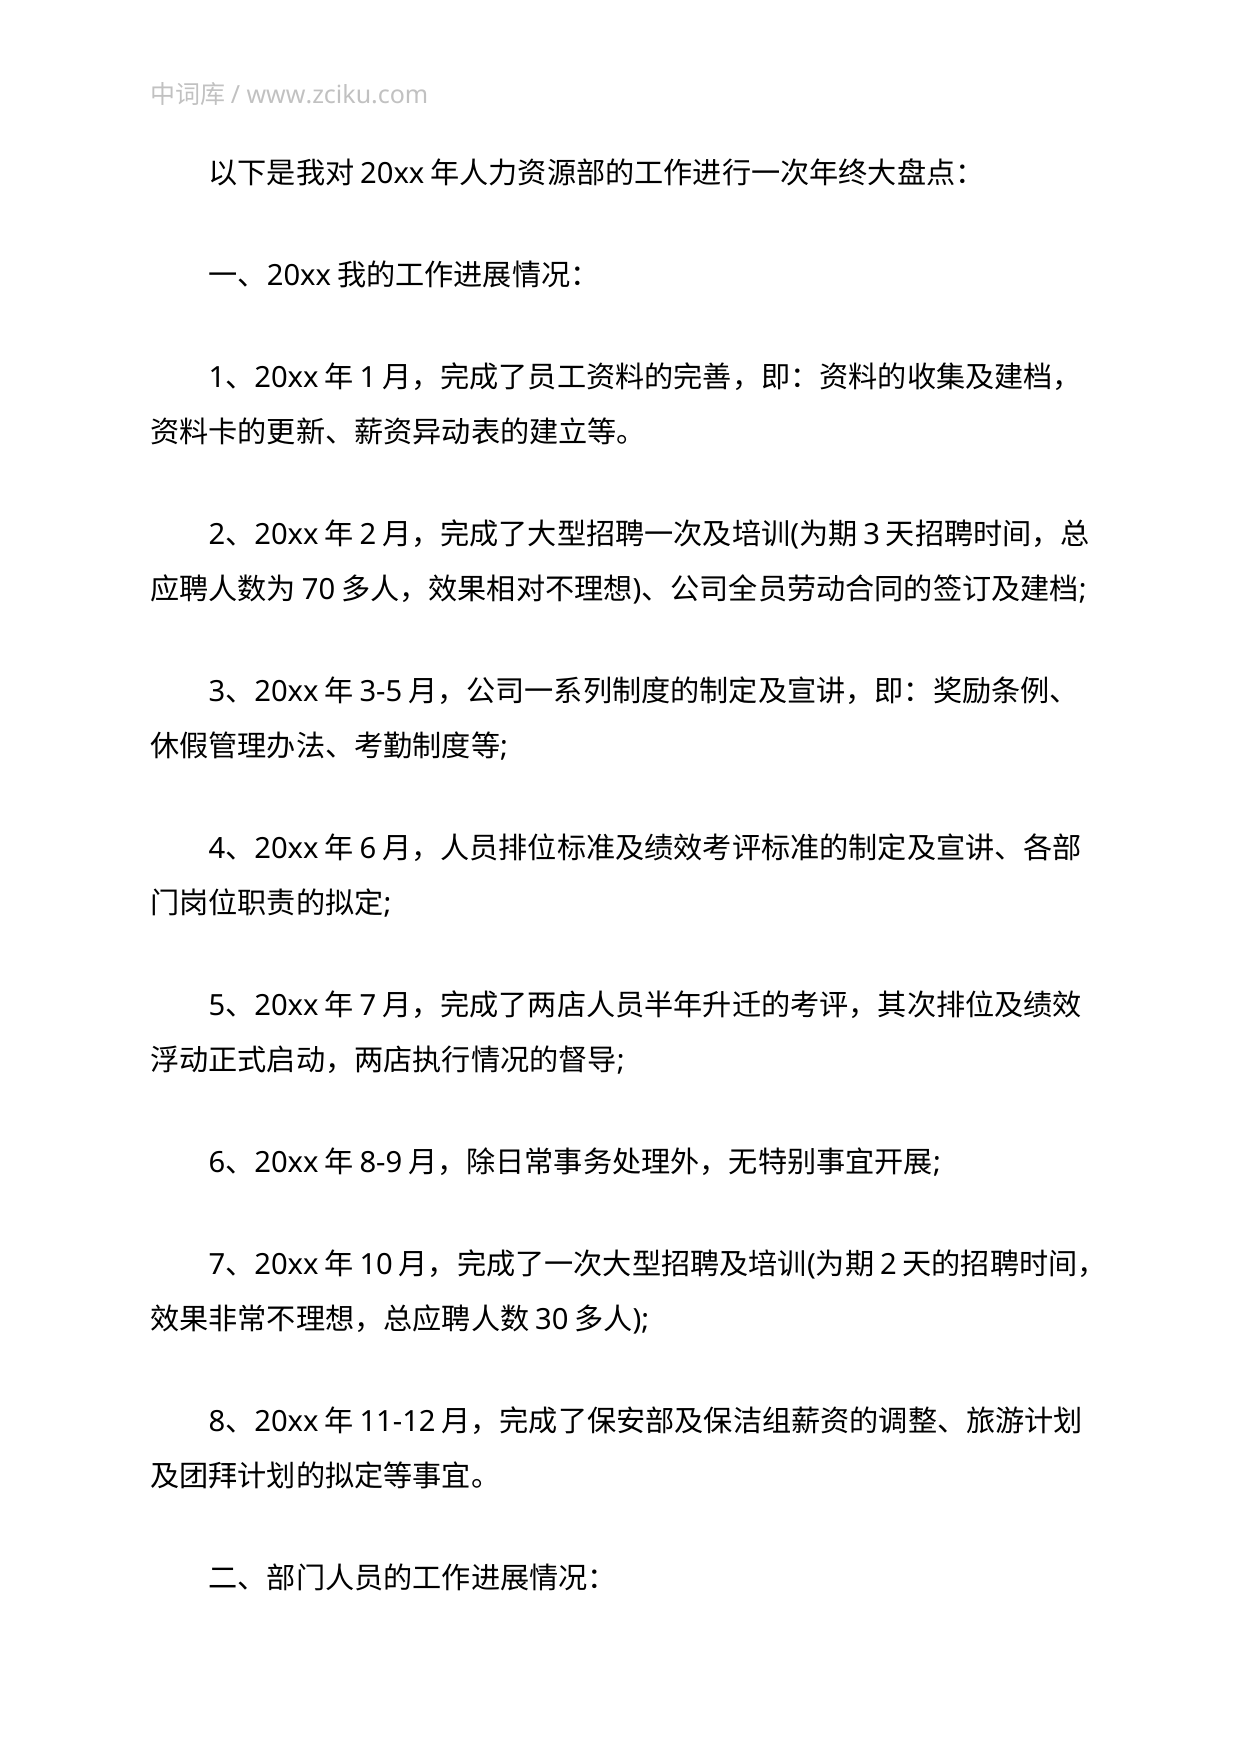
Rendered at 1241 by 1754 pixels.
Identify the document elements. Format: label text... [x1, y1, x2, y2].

text 7、20xx年10月，完成了一次大型招聘及培训(为期2天的招聘时间，效果非常不理想，总应聘人数30多人); [150, 1241, 1090, 1338]
text 一、20xx我的工作进展情况： [150, 252, 1090, 294]
text 5、20xx年7月，完成了两店人员半年升迁的考评，其次排位及绩效浮动正式启动，两店执行情况的督导; [150, 982, 1090, 1079]
text 3、20xx年3-5月，公司一系列制度的制定及宣讲，即：奖励条例、休假管理办法、考勤制度等; [150, 668, 1090, 765]
text 6、20xx年8-9月，除日常事务处理外，无特别事宜开展; [150, 1139, 1090, 1181]
text 4、20xx年6月，人员排位标准及绩效考评标准的制定及宣讲、各部门岗位职责的拟定; [150, 825, 1090, 922]
text 8、20xx年11-12月，完成了保安部及保洁组薪资的调整、旅游计划及团拜计划的拟定等事宜。 [150, 1398, 1090, 1495]
text 以下是我对20xx年人力资源部的工作进行一次年终大盘点： [150, 150, 1090, 192]
text 二、部门人员的工作进展情况： [150, 1554, 1090, 1597]
text 1、20xx年1月，完成了员工资料的完善，即：资料的收集及建档，资料卡的更新、薪资异动表的建立等。 [150, 354, 1090, 451]
text 2、20xx年2月，完成了大型招聘一次及培训(为期3天招聘时间，总应聘人数为70多人，效果相对不理想)、公司全员劳动合同的签订及建档; [150, 511, 1090, 608]
